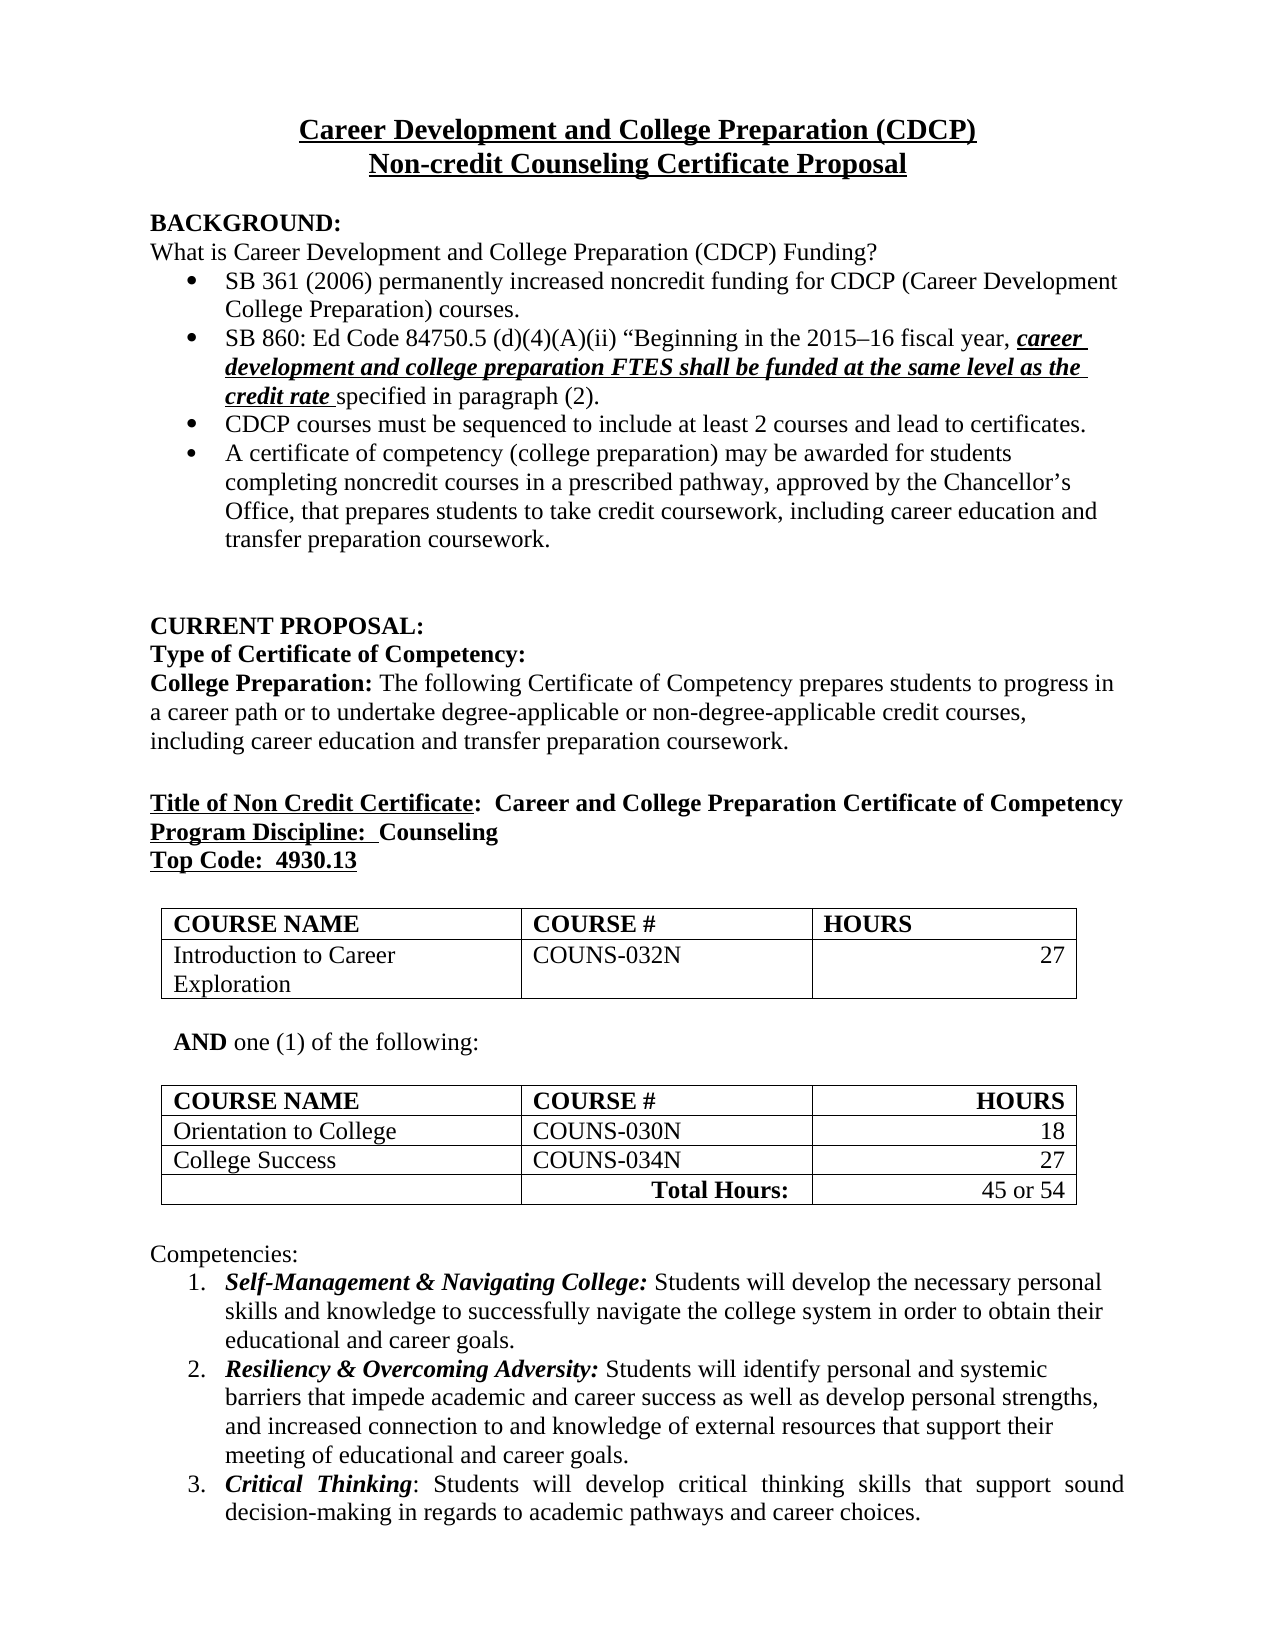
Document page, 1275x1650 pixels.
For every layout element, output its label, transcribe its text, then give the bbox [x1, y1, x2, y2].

table_cell [162, 1175, 521, 1204]
table_cell Total Hours: [522, 1175, 812, 1204]
table_cell 27 [813, 940, 1076, 998]
table_cell Orientation to College [162, 1116, 521, 1144]
table_header HOURS [813, 909, 1076, 939]
text CURRENT PROPOSAL: [150, 611, 1125, 639]
text Title of Non Credit Certificate: Career and College Preparation Certificate of Competency [150, 788, 1125, 817]
table_cell COUNS-034N [522, 1146, 812, 1174]
text Competencies: [150, 1239, 1125, 1267]
list SB 860: Ed Code 84750.5 (d)(4)(A)(ii) “Beginning in the 2015–16 fiscal year, career development and college preparation FTES shall be funded at the same level as the credit rate specified in paragraph (2). [187, 323, 1125, 409]
table_cell 18 [813, 1116, 1076, 1144]
list Self-Management & Navigating College: Students will develop the necessary personal skills and knowledge to successfully navigate the college system in order to obtain their educational and career goals. [187, 1267, 1125, 1354]
text Career Development and College Preparation (CDCP) [150, 112, 1125, 146]
table_header COURSE # [522, 909, 812, 939]
table_cell College Success [162, 1146, 521, 1174]
list Resiliency & Overcoming Adversity: Students will identify personal and systemic barriers that impede academic and career success as well as develop personal strengths, and increased connection to and knowledge of external resources that support their meeting of educational and career goals. [187, 1354, 1125, 1469]
text BACKGROUND: What is Career Development and College Preparation (CDCP) Funding? [150, 208, 1125, 266]
table_cell COUNS-030N [522, 1116, 812, 1144]
text Type of Certificate of Competency: College Preparation: The following Certificate of Competency prepares students to progress in a career path or to undertake degree-applicable or non-degree-applicable credit courses, including career education and transfer preparation coursework. [150, 639, 1125, 754]
table_cell AND one (1) of the following: [162, 999, 1076, 1085]
list Critical Thinking: Students will develop critical thinking skills that support sound decision-making in regards to academic pathways and career choices. [187, 1469, 1125, 1526]
text Top Code: 4930.13 [150, 846, 1125, 874]
table_cell HOURS [813, 1086, 1076, 1115]
table_cell 27 [813, 1146, 1076, 1174]
table_cell COURSE # [522, 1086, 812, 1115]
table_cell COUNS-032N [522, 940, 812, 998]
table_header COURSE NAME [162, 909, 521, 939]
list CDCP courses must be sequenced to include at least 2 courses and lead to certificates. [187, 409, 1125, 438]
list SB 361 (2006) permanently increased noncredit funding for CDCP (Career Development College Preparation) courses. [187, 266, 1125, 323]
table_cell 45 or 54 [813, 1175, 1076, 1204]
table_cell Introduction to Career Exploration [162, 940, 521, 998]
text Non-credit Counseling Certificate Proposal [150, 146, 1125, 179]
list A certificate of competency (college preparation) may be awarded for students completing noncredit courses in a prescribed pathway, approved by the Chancellor’s Office, that prepares students to take credit coursework, including career education and transfer preparation coursework. [187, 438, 1125, 553]
table_cell COURSE NAME [162, 1086, 521, 1115]
text Program Discipline: Counseling [150, 817, 1125, 846]
